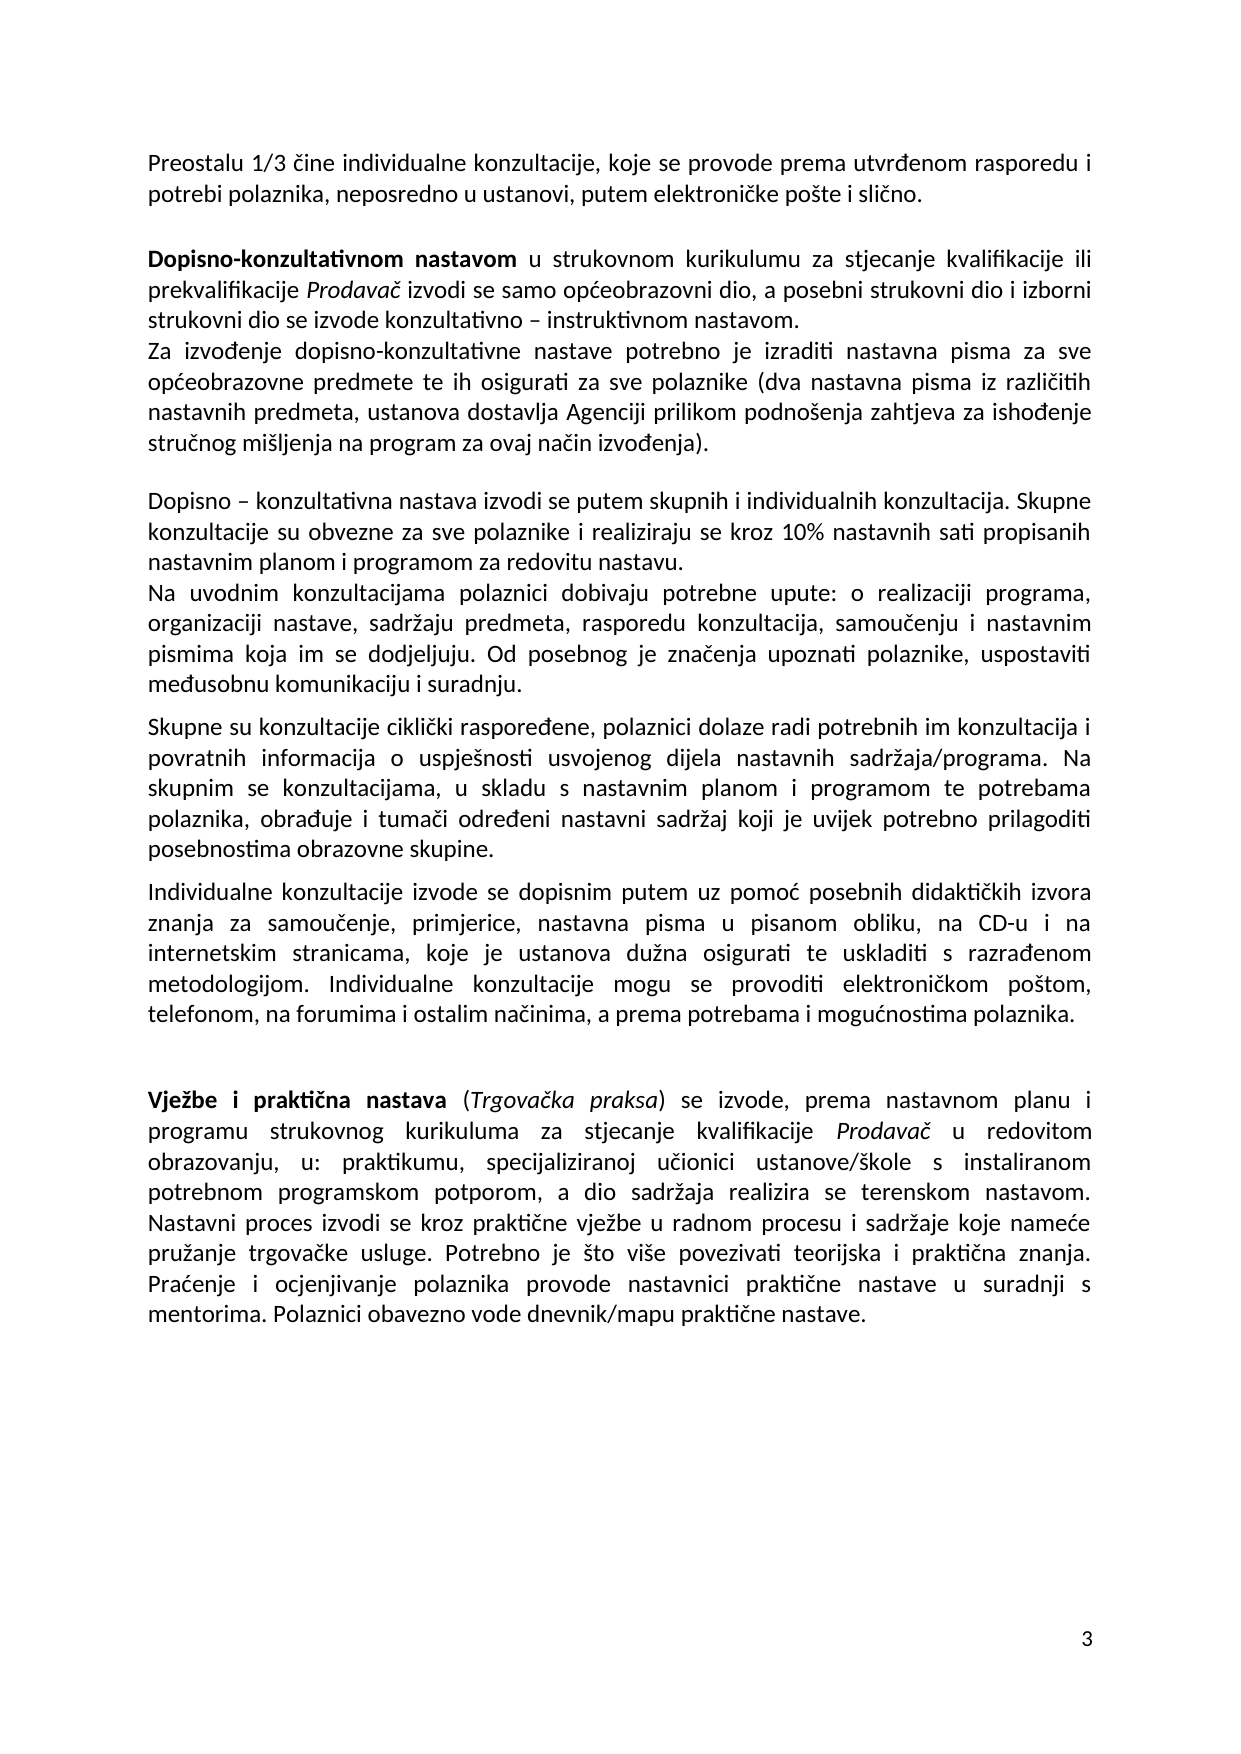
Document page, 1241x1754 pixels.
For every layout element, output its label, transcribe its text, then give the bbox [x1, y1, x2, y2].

text Za izvođenje dopisno-konzultativne nastave potrebno je izraditi nastavna pisma za sve općeobrazovne predmete te ih osigurati za sve polaznike (dva nastavna pisma iz različitih nastavnih predmeta, ustanova dostavlja Agenciji prilikom podnošenja zahtjeva za ishođenje stručnog mišljenja na program za ovaj način izvođenja). [148, 335, 1093, 457]
text Preostalu 1/3 čine individualne konzultacije, koje se provode prema utvrđenom rasporedu i potrebi polaznika, neposredno u ustanovi, putem elektroničke pošte i slično. [148, 148, 1093, 209]
text Skupne su konzultacije ciklički raspoređene, polaznici dolaze radi potrebnih im konzultacija i povratnih informacija o uspješnosti usvojenog dijela nastavnih sadržaja/programa. Na skupnim se konzultacijama, u skladu s nastavnim planom i programom te potrebama polaznika, obrađuje i tumači određeni nastavni sadržaj koji je uvijek potrebno prilagoditi posebnostima obrazovne skupine. [148, 711, 1093, 864]
text Na uvodnim konzultacijama polaznici dobivaju potrebne upute: o realizaciji programa, organizaciji nastave, sadržaju predmeta, rasporedu konzultacija, samoučenju i nastavnim pismima koja im se dodjeljuju. Od posebnog je značenja upoznati polaznike, uspostaviti međusobnu komunikaciju i suradnju. [148, 577, 1093, 699]
text Individualne konzultacije izvode se dopisnim putem uz pomoć posebnih didaktičkih izvora znanja za samoučenje, primjerice, nastavna pisma u pisanom obliku, na CD-u i na internetskim stranicama, koje je ustanova dužna osigurati te uskladiti s razrađenom metodologijom. Individualne konzultacije mogu se provoditi elektroničkom poštom, telefonom, na forumima i ostalim načinima, a prema potrebama i mogućnostima polaznika. [148, 877, 1093, 1029]
text Vježbe i praktična nastava (Trgovačka praksa) se izvode, prema nastavnom planu i programu strukovnog kurikuluma za stjecanje kvalifikacije Prodavač u redovitom obrazovanju, u: praktikumu, specijaliziranoj učionici ustanove/škole s instaliranom potrebnom programskom potporom, a dio sadržaja realizira se terenskom nastavom. Nastavni proces izvodi se kroz praktične vježbe u radnom procesu i sadržaje koje nameće pružanje trgovačke usluge. Potrebno je što više povezivati teorijska i praktična znanja. Praćenje i ocjenjivanje polaznika provode nastavnici praktične nastave u suradnji s mentorima. Polaznici obavezno vode dnevnik/mapu praktične nastave. [148, 1085, 1093, 1329]
text Dopisno-konzultativnom nastavom u strukovnom kurikulumu za stjecanje kvalifikacije ili prekvalifikacije Prodavač izvodi se samo općeobrazovni dio, a posebni strukovni dio i izborni strukovni dio se izvode konzultativno – instruktivnom nastavom. [148, 244, 1093, 335]
text Dopisno – konzultativna nastava izvodi se putem skupnih i individualnih konzultacija. Skupne konzultacije su obvezne za sve polaznike i realiziraju se kroz 10% nastavnih sati propisanih nastavnim planom i programom za redovitu nastavu. [148, 485, 1093, 577]
